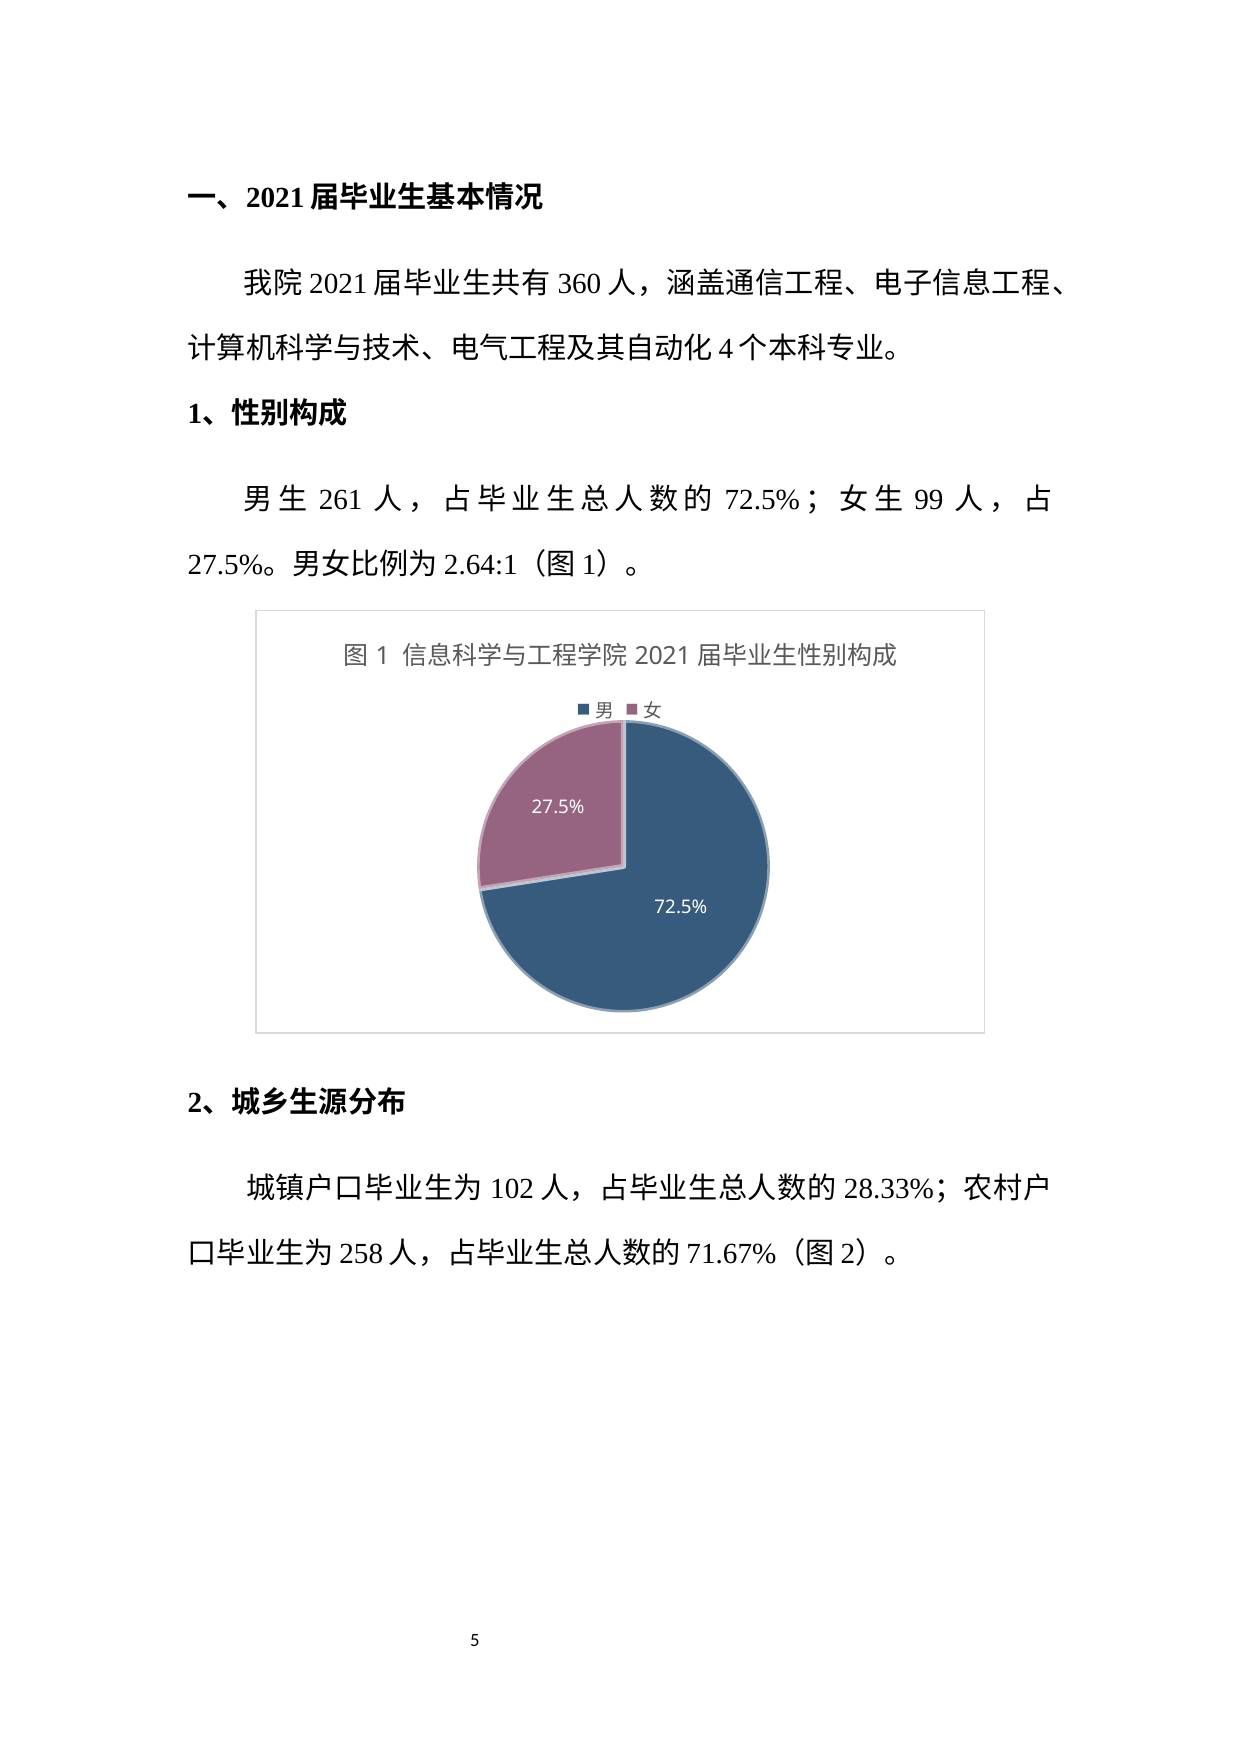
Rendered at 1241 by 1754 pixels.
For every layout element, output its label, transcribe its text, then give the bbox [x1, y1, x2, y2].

subtitle 2、城乡生源分布 [187, 1067, 1053, 1132]
text 城镇户口毕业生为102人，占毕业生总人数的28.33%；农村户口毕业生为258人，占毕业生总人数的71.67%（图2）。 [187, 1153, 1053, 1283]
subtitle 1、性别构成 [187, 378, 1053, 443]
text 我院2021届毕业生共有360人，涵盖通信工程、电子信息工程、计算机科学与技术、电气工程及其自动化4个本科专业。 [187, 248, 1053, 378]
text 男生261人，占毕业生总人数的72.5%；女生99人，占27.5%。男女比例为2.64:1（图1）。 [187, 464, 1053, 594]
subtitle 一、2021届毕业生基本情况 [187, 162, 1053, 227]
